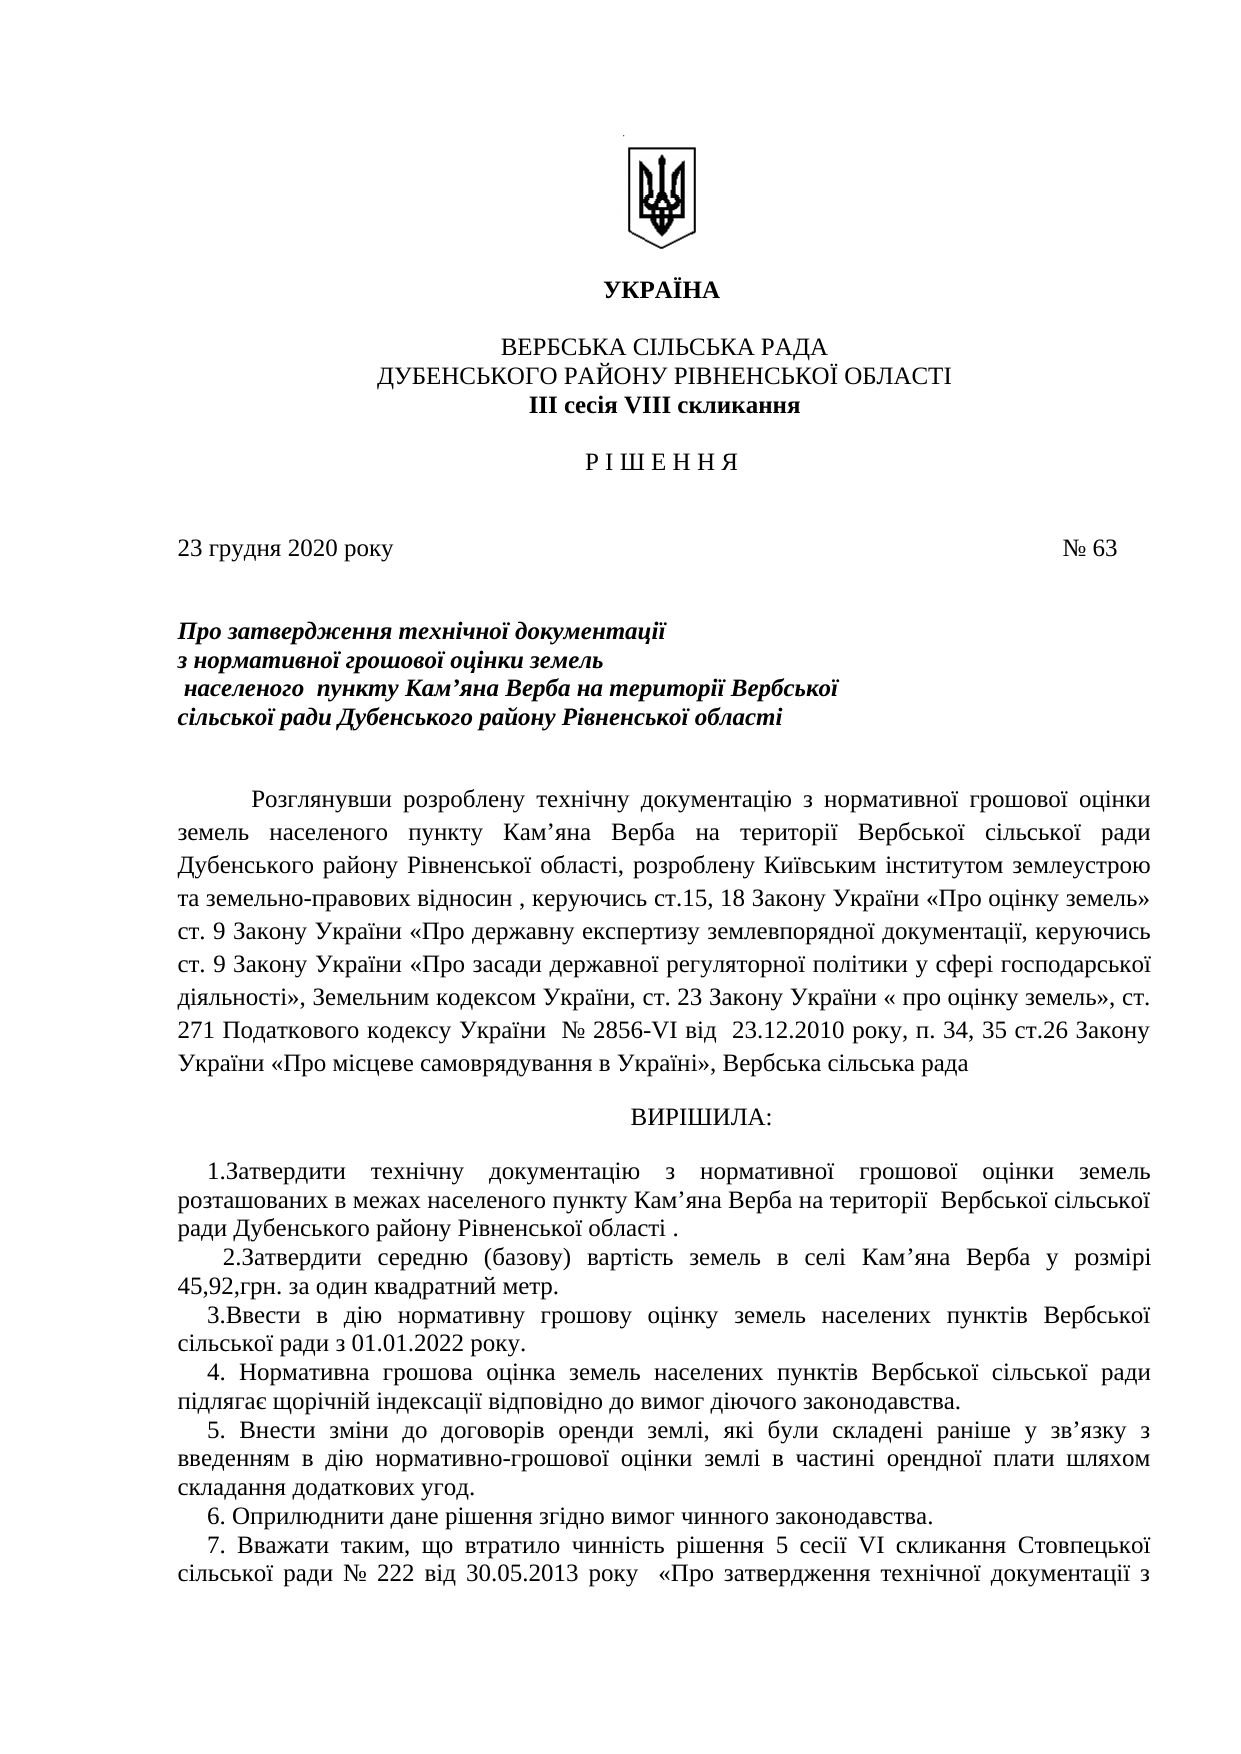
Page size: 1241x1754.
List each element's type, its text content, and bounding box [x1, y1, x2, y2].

text Р І Ш Е Н Н Я [177, 447, 1152, 476]
text УКРАЇНА [177, 275, 1152, 303]
text ВИРІШИЛА: [177, 1102, 1152, 1131]
text сільської ради Дубенського району Рівненської області [177, 702, 1152, 731]
picture [604, 118, 719, 270]
text з нормативної грошової оцінки земель [177, 645, 1152, 673]
text 3.Ввести в дію нормативну грошову оцінку земель населених пунктів Вербської сільської ради з 01.01.2022 року. [177, 1300, 1152, 1357]
text 23 грудня 2020 року № 63 [177, 533, 1152, 562]
text ІІІ сесія VIIІ скликання [177, 390, 1152, 418]
text Розглянувши розроблену технічну документацію з нормативної грошової оцінки земель населеного пункту Кам’яна Верба на території Вербської сільської ради Дубенського району Рівненської області, розроблену Київським інститутом землеустрою та земельно-правових відносин , керуючись ст.15, 18 Закону України «Про оцінку земель» ст. 9 Закону України «Про державну експертизу землевпорядної документації, керуючись ст. 9 Закону України «Про засади державної регуляторної політики у сфері господарської діяльності», Земельним кодексом України, ст. 23 Закону України « про оцінку земель», ст. 271 Податкового кодексу України № 2856-VI від 23.12.2010 року, п. 34, 35 ст.26 Закону України «Про місцеве самоврядування в Україні», Вербська сільська рада [177, 784, 1152, 1077]
text 4. Нормативна грошова оцінка земель населених пунктів Вербської сільської ради підлягає щорічній індексації відповідно до вимог діючого законодавства. [177, 1357, 1152, 1415]
text Про затвердження технічної документації [177, 616, 1152, 645]
text 5. Внести зміни до договорів оренди землі, які були складені раніше у зв’язку з введенням в дію нормативно-грошової оцінки землі в частині орендної плати шляхом складання додаткових угод. [177, 1415, 1152, 1501]
text 6. Оприлюднити дане рішення згідно вимог чинного законодавства. [177, 1501, 1152, 1530]
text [177, 1530, 1152, 1587]
text ДУБЕНСЬКОГО РАЙОНУ РІВНЕНСЬКОЇ ОБЛАСТІ [177, 361, 1152, 390]
text 1.Затвердити технічну документацію з нормативної грошової оцінки земель розташованих в межах населеного пункту Кам’яна Верба на території Вербської сільської ради Дубенського району Рівненської області . [177, 1156, 1152, 1242]
text населеного пункту Кам’яна Верба на території Вербської [177, 673, 1152, 702]
text 2.Затвердити середню (базову) вартість земель в селі Кам’яна Верба у розмірі 45,92,грн. за один квадратний метр. [177, 1242, 1152, 1300]
text ВЕРБСЬКА СІЛЬСЬКА РАДА [177, 332, 1152, 361]
